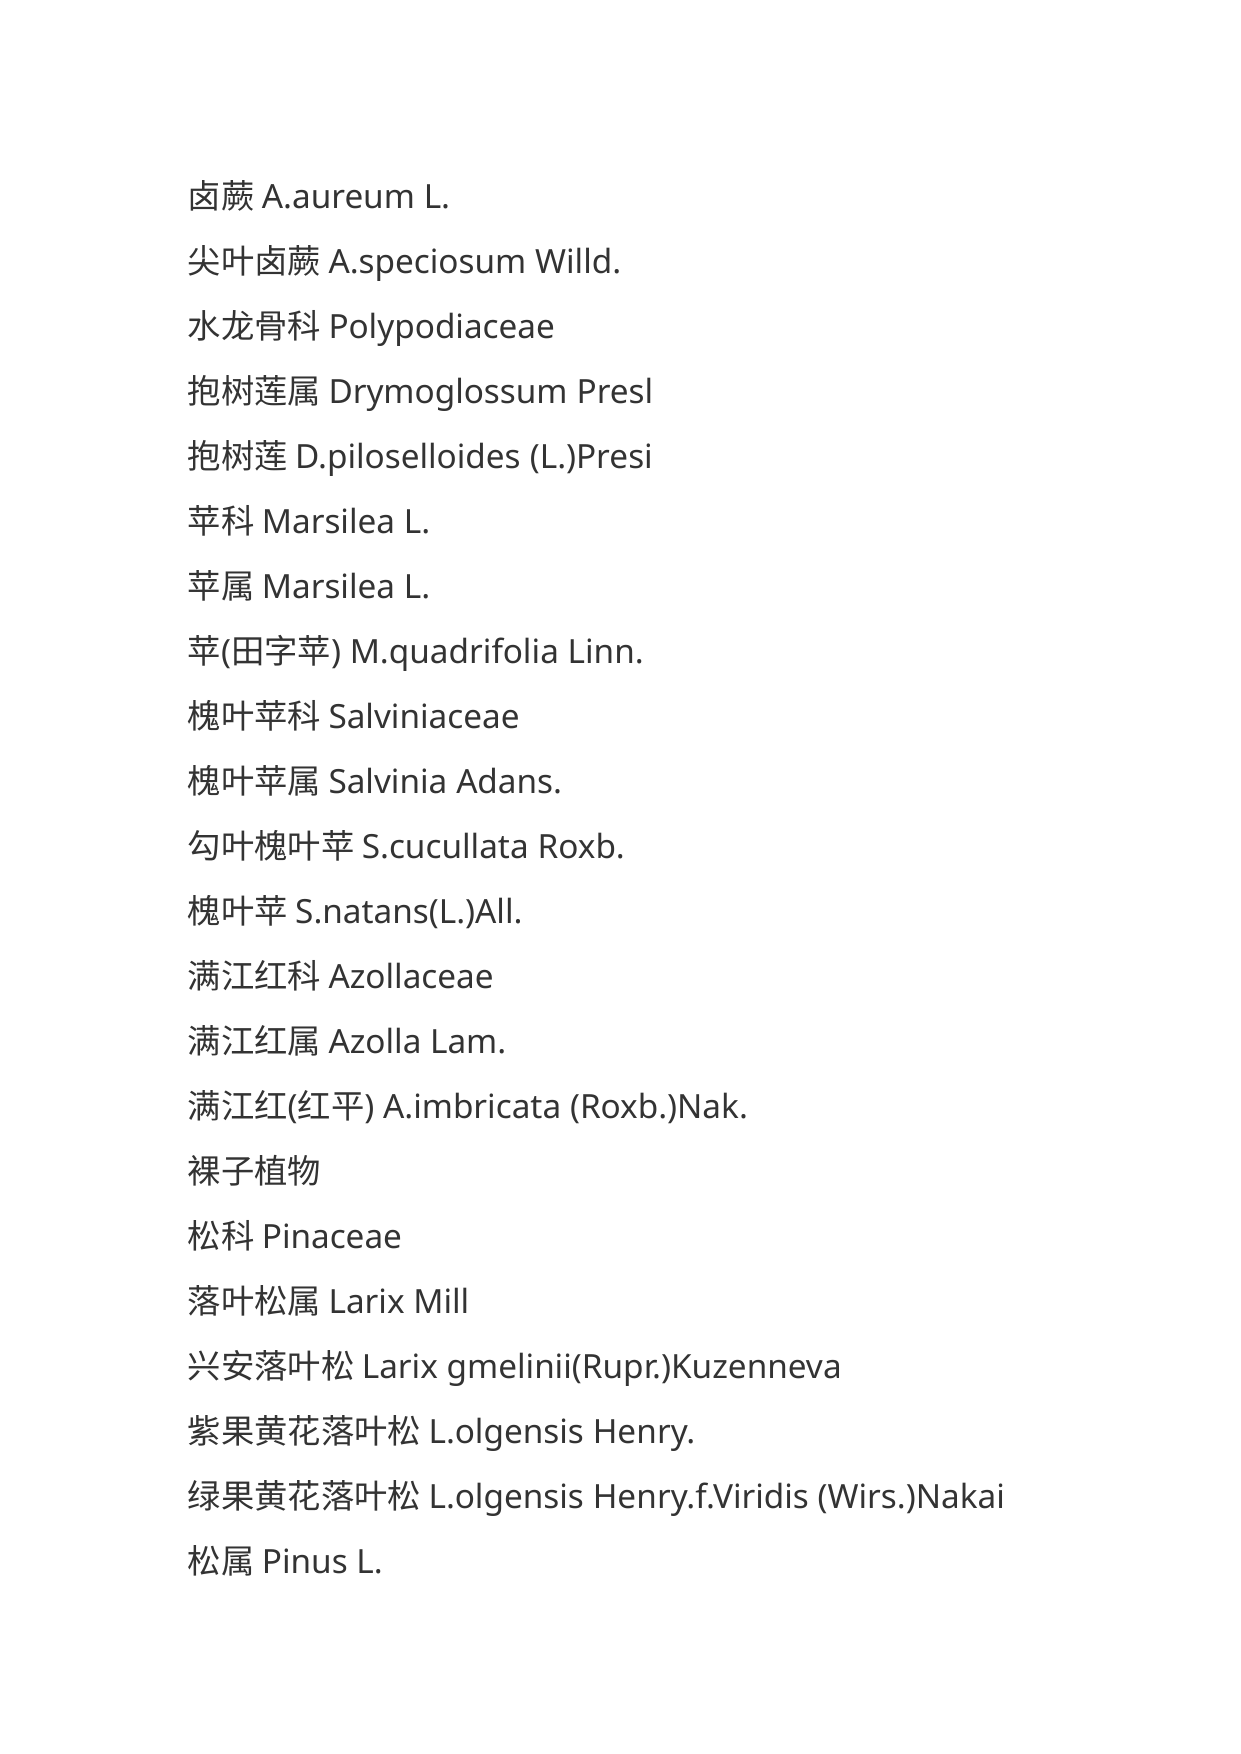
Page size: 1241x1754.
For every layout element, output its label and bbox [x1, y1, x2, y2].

text [187, 162, 1053, 1592]
